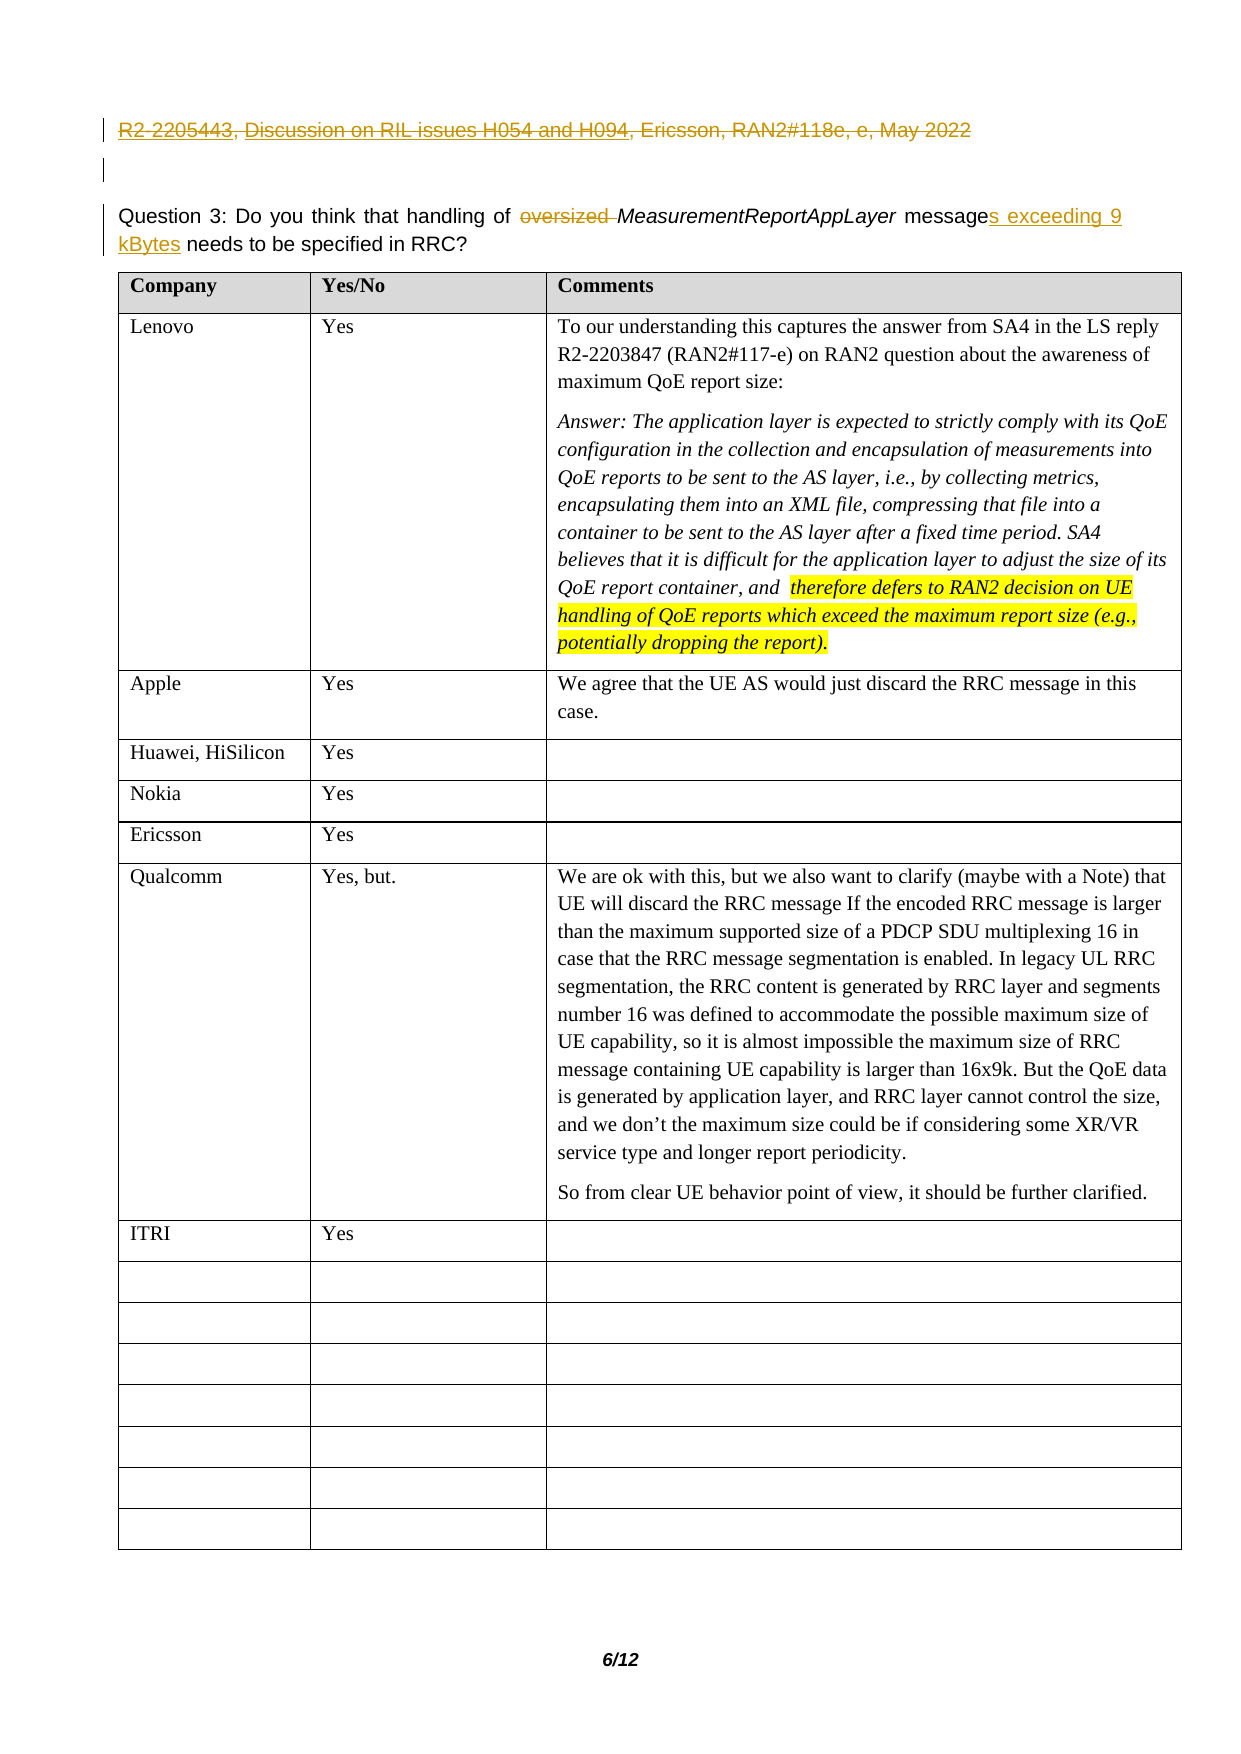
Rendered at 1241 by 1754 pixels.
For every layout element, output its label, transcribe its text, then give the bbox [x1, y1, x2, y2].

table_cell [547, 740, 1181, 780]
table_cell Nokia [119, 781, 310, 821]
table_cell [119, 1509, 310, 1549]
table_cell [311, 1468, 546, 1508]
table_cell [119, 1385, 310, 1426]
table_cell [311, 1344, 546, 1384]
table_cell To our understanding this captures the answer from SA4 in the LS reply R2-2203847 (RAN2#117-e) on RAN2 question about the awareness of maximum QoE report size: Answer: The application layer is expected to strictly comply with its QoE configuration in the collection and encapsulation of measurements into QoE reports to be sent to the AS layer, i.e., by collecting metrics, encapsulating them into an XML file, compressing that file into a container to be sent to the AS layer after a fixed time period. SA4 believes that it is difficult for the application layer to adjust the size of its QoE report container, and therefore defers to RAN2 decision on UE handling of QoE reports which exceed the maximum report size (e.g., potentially dropping the report). [547, 314, 1181, 670]
table_cell [311, 1303, 546, 1343]
table_header Comments [547, 273, 1181, 313]
table_cell ITRI [119, 1221, 310, 1261]
table_cell Yes [311, 1221, 546, 1261]
table_cell [311, 1262, 546, 1302]
table_cell We agree that the UE AS would just discard the RRC message in this case. [547, 671, 1181, 739]
table_cell [547, 1468, 1181, 1508]
table_cell [311, 1509, 546, 1549]
table_header Yes/No [311, 273, 546, 313]
table_cell [119, 1262, 310, 1302]
table_cell Yes [311, 823, 546, 862]
table_cell [119, 1303, 310, 1343]
table_cell Yes [311, 671, 546, 739]
table_cell [547, 1221, 1181, 1261]
list Question 3: Do you think that handling of MeasurementReportAppLayer message needs to be specified in RRC? [118, 204, 1122, 256]
table_cell [547, 1385, 1181, 1426]
table_cell [547, 1427, 1181, 1467]
table_cell [547, 1303, 1181, 1343]
table_cell [119, 1427, 310, 1467]
table_cell [119, 1468, 310, 1508]
table_cell [311, 1427, 546, 1467]
table_cell [119, 1344, 310, 1384]
table_cell Ericsson [119, 823, 310, 862]
table_cell Yes [311, 740, 546, 780]
table_cell Yes [311, 781, 546, 821]
table_cell Yes, but. [311, 864, 546, 1220]
table_cell [547, 823, 1181, 862]
table_cell [547, 1509, 1181, 1549]
table_cell [311, 1385, 546, 1426]
table_cell [547, 1262, 1181, 1302]
table_cell Huawei, HiSilicon [119, 740, 310, 780]
table_cell Apple [119, 671, 310, 739]
table_cell [547, 781, 1181, 821]
table_cell Qualcomm [119, 864, 310, 1220]
table_header Company [119, 273, 310, 313]
table_cell Yes [311, 314, 546, 670]
table_cell Lenovo [119, 314, 310, 670]
table_cell [547, 1344, 1181, 1384]
table_cell We are ok with this, but we also want to clarify (maybe with a Note) that UE will discard the RRC message If the encoded RRC message is larger than the maximum supported size of a PDCP SDU multiplexing 16 in case that the RRC message segmentation is enabled. In legacy UL RRC segmentation, the RRC content is generated by RRC layer and segments number 16 was defined to accommodate the possible maximum size of UE capability, so it is almost impossible the maximum size of RRC message containing UE capability is larger than 16x9k. But the QoE data is generated by application layer, and RRC layer cannot control the size, and we don’t the maximum size could be if considering some XR/VR service type and longer report periodicity. So from clear UE behavior point of view, it should be further clarified. [547, 864, 1181, 1220]
